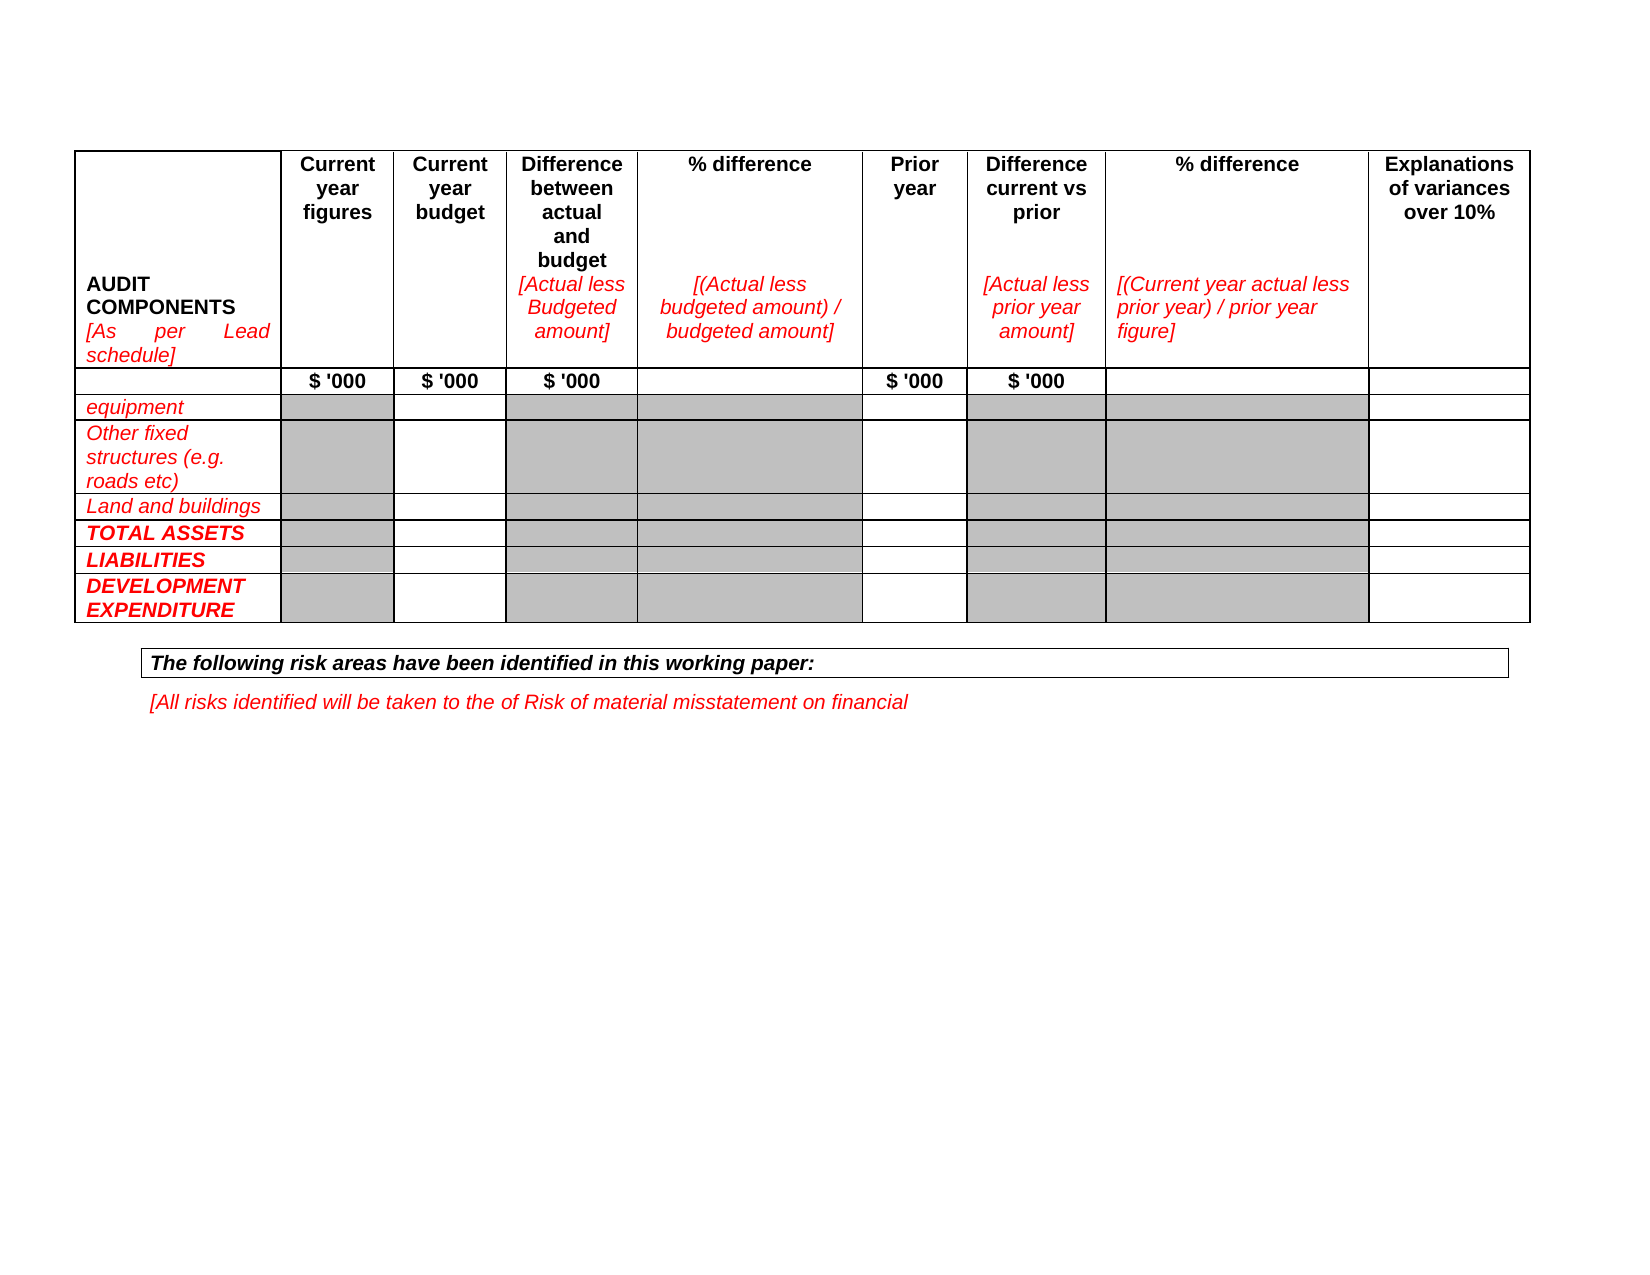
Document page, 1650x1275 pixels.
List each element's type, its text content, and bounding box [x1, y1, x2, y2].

table_cell [863, 574, 966, 622]
table_cell [1107, 421, 1368, 493]
table_cell LIABILITIES [76, 547, 280, 572]
table_cell [1370, 521, 1529, 546]
table_cell [394, 271, 506, 367]
table_cell [863, 547, 966, 572]
table_cell [1370, 395, 1529, 419]
table_cell $ '000 [507, 369, 637, 394]
table_cell [1107, 547, 1368, 572]
table_cell DEVELOPMENT EXPENDITURE [76, 574, 280, 622]
text The following risk areas have been identified in this working paper: [142, 649, 1508, 677]
table_cell $ '000 [395, 369, 505, 394]
table_cell [1370, 369, 1529, 394]
table_cell [(Current year actual less prior year) / prior year figure] [1106, 271, 1368, 367]
table_cell [507, 421, 637, 493]
table_cell [638, 369, 862, 394]
table_header Prior year [863, 151, 967, 271]
table_cell [(Actual less budgeted amount) / budgeted amount] [638, 271, 862, 367]
table_cell [395, 395, 505, 419]
table_cell [968, 547, 1105, 572]
table_cell [1107, 494, 1368, 519]
table_cell [863, 494, 966, 519]
table_header % difference [638, 151, 862, 271]
table_cell [1369, 271, 1529, 367]
table_cell [395, 494, 505, 519]
table_header % difference [1106, 151, 1368, 271]
table_cell [282, 494, 393, 519]
table_cell TOTAL ASSETS [76, 521, 280, 546]
table_cell [863, 521, 966, 546]
table_header Explanations of variances over 10% [1369, 151, 1529, 271]
table_cell [1370, 574, 1529, 622]
table_header Current year budget [394, 151, 506, 271]
table_cell $ '000 [282, 369, 393, 394]
table_cell [282, 395, 393, 419]
table_cell [395, 421, 505, 493]
table_cell AUDIT COMPONENTS [As per Lead schedule] [76, 271, 280, 367]
table_cell [863, 395, 966, 419]
table_cell [1107, 521, 1368, 546]
table_cell [282, 521, 393, 546]
table_cell [638, 395, 862, 419]
table_header [76, 152, 280, 271]
table_cell [395, 547, 505, 572]
text [All risks identified will be taken to the of Risk of material misstatement on financial [150, 690, 1500, 714]
table_cell [282, 421, 393, 493]
table_cell [863, 421, 966, 493]
table_cell [1370, 547, 1529, 572]
table_cell [638, 547, 862, 572]
table_cell [968, 494, 1105, 519]
table_cell [1370, 421, 1529, 493]
table_header Difference current vs prior [968, 151, 1105, 271]
table_cell Land and buildings [76, 494, 280, 519]
table_cell [638, 421, 862, 493]
table_cell [395, 574, 505, 622]
table_header Difference between actual and budget [507, 151, 637, 271]
table_cell [507, 395, 637, 419]
table_cell [968, 521, 1105, 546]
table_cell [1107, 395, 1368, 419]
table_cell [1107, 369, 1368, 394]
table_cell [507, 574, 637, 622]
table_cell [507, 547, 637, 572]
table_cell [507, 494, 637, 519]
table_cell [638, 521, 862, 546]
table_cell [507, 521, 637, 546]
table_header Current year figures [282, 151, 393, 271]
table_cell [968, 395, 1105, 419]
table_cell [Actual less Budgeted amount] [507, 271, 637, 367]
table_cell [1370, 494, 1529, 519]
table_cell [282, 271, 393, 367]
table_cell [638, 574, 862, 622]
table_cell [863, 271, 967, 367]
table_cell [282, 547, 393, 572]
table_cell [968, 421, 1105, 493]
table_cell [395, 521, 505, 546]
table_cell Computer equipment [76, 395, 280, 419]
table_cell Other fixed structures (e.g. roads etc) [76, 421, 280, 493]
table_cell [1107, 574, 1368, 622]
table_cell [Actual less prior year amount] [968, 271, 1105, 367]
table_cell [282, 574, 393, 622]
table_cell [76, 369, 280, 394]
table_cell [968, 574, 1105, 622]
table_cell [638, 494, 862, 519]
table_cell $ '000 [863, 369, 966, 394]
table_cell $ '000 [968, 369, 1105, 394]
